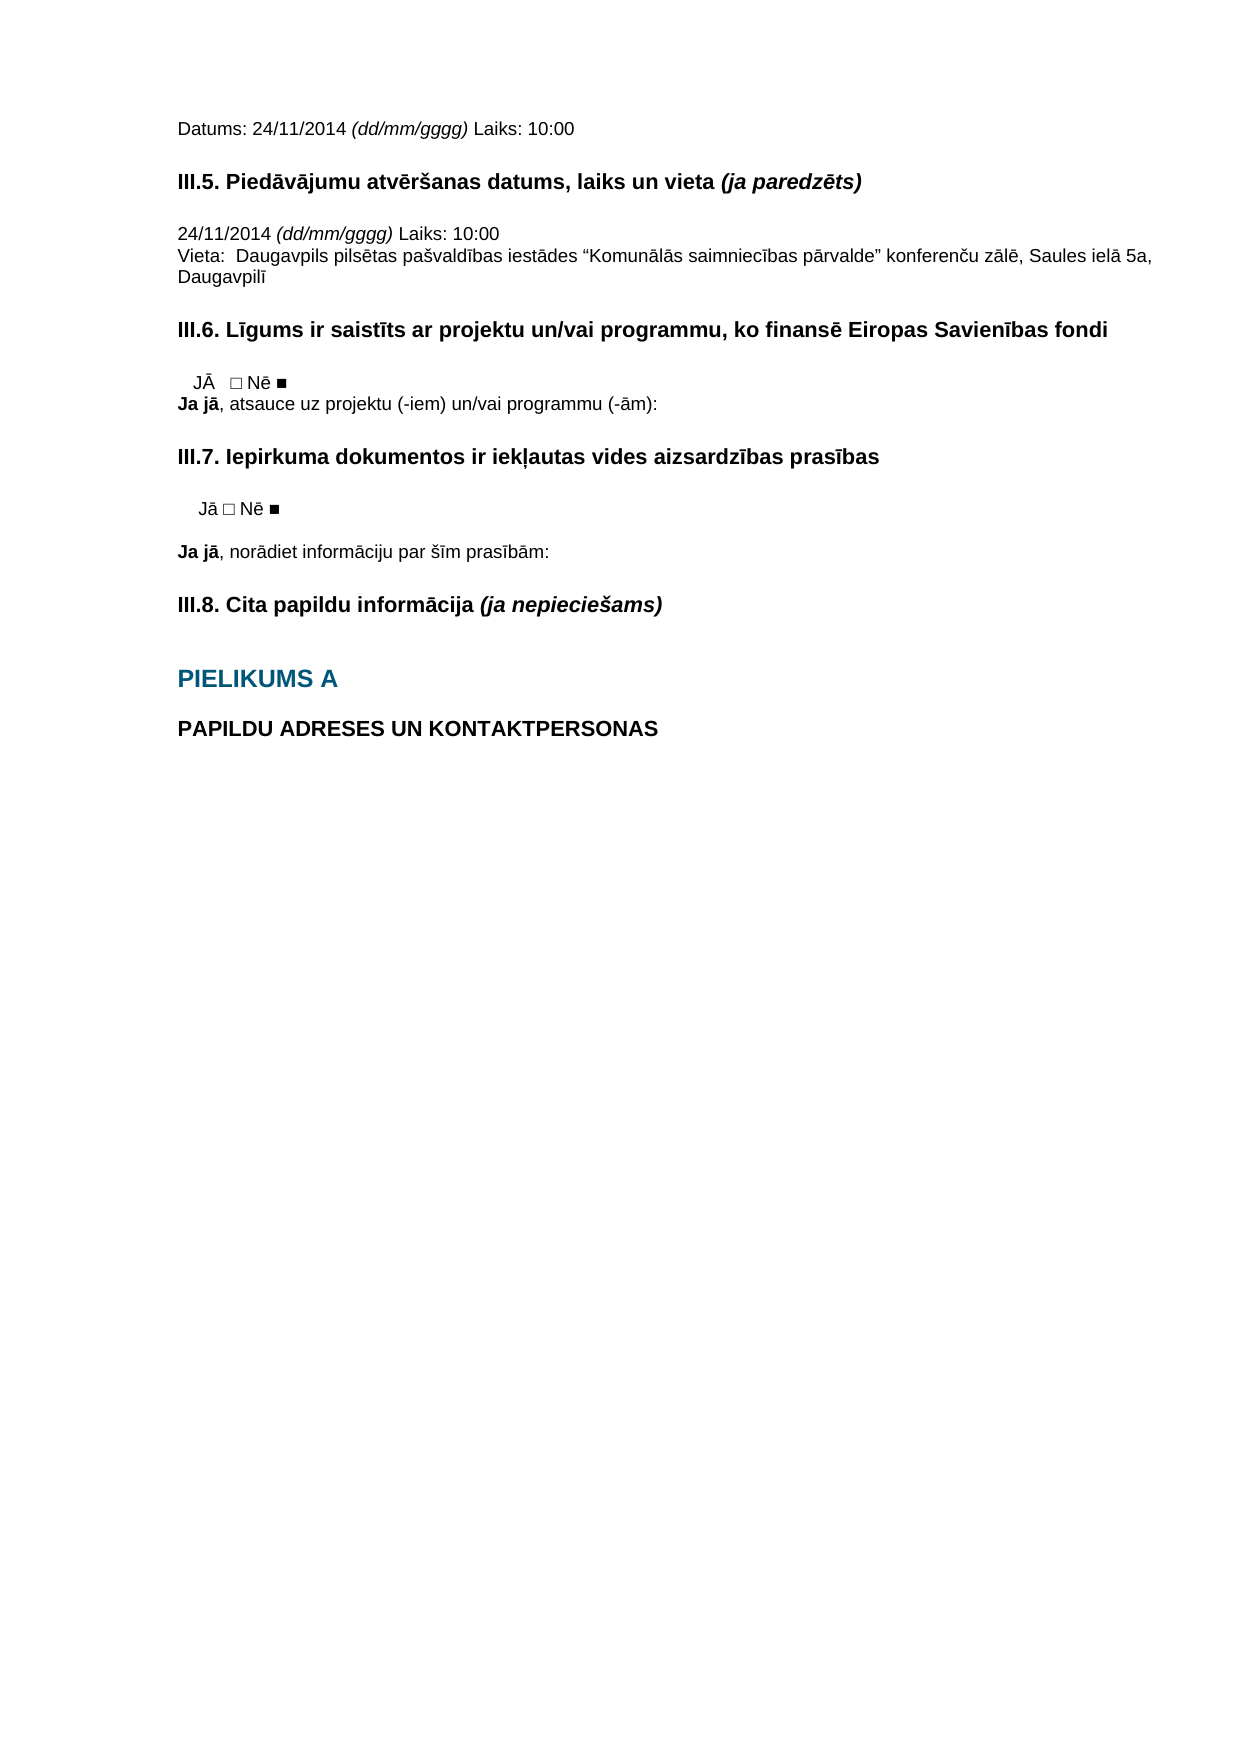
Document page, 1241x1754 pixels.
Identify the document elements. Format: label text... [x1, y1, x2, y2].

text III.7. Iepirkuma dokumentos ir iekļautas vides aizsardzības prasības [177, 444, 1181, 469]
text 24/11/2014 (dd/mm/gggg) Laiks: 10:00 Vieta: Daugavpils pilsētas pašvaldības iestādes “Komunālās saimniecības pārvalde” konferenču zālē, Saules ielā 5a, Daugavpilī [177, 223, 1181, 288]
text III.6. Līgums ir saistīts ar projektu un/vai programmu, ko finansē Eiropas Savienības fondi [177, 317, 1181, 342]
text Datums: 24/11/2014 (dd/mm/gggg) Laiks: 10:00 [177, 118, 1181, 140]
text JĀ □ Nē ■ Ja jā, atsauce uz projektu (-iem) un/vai programmu (-ām): [177, 371, 1181, 414]
text III.8. Cita papildu informācija (ja nepieciešams) [177, 592, 1181, 617]
text PIELIKUMS A [177, 664, 1181, 693]
text PAPILDU ADRESES UN KONTAKTPERSONAS [177, 716, 1181, 741]
text III.5. Piedāvājumu atvēršanas datums, laiks un vieta (ja paredzēts) [177, 169, 1181, 194]
text Jā □ Nē ■ Ja jā, norādiet informāciju par šīm prasībām: [177, 498, 1181, 563]
